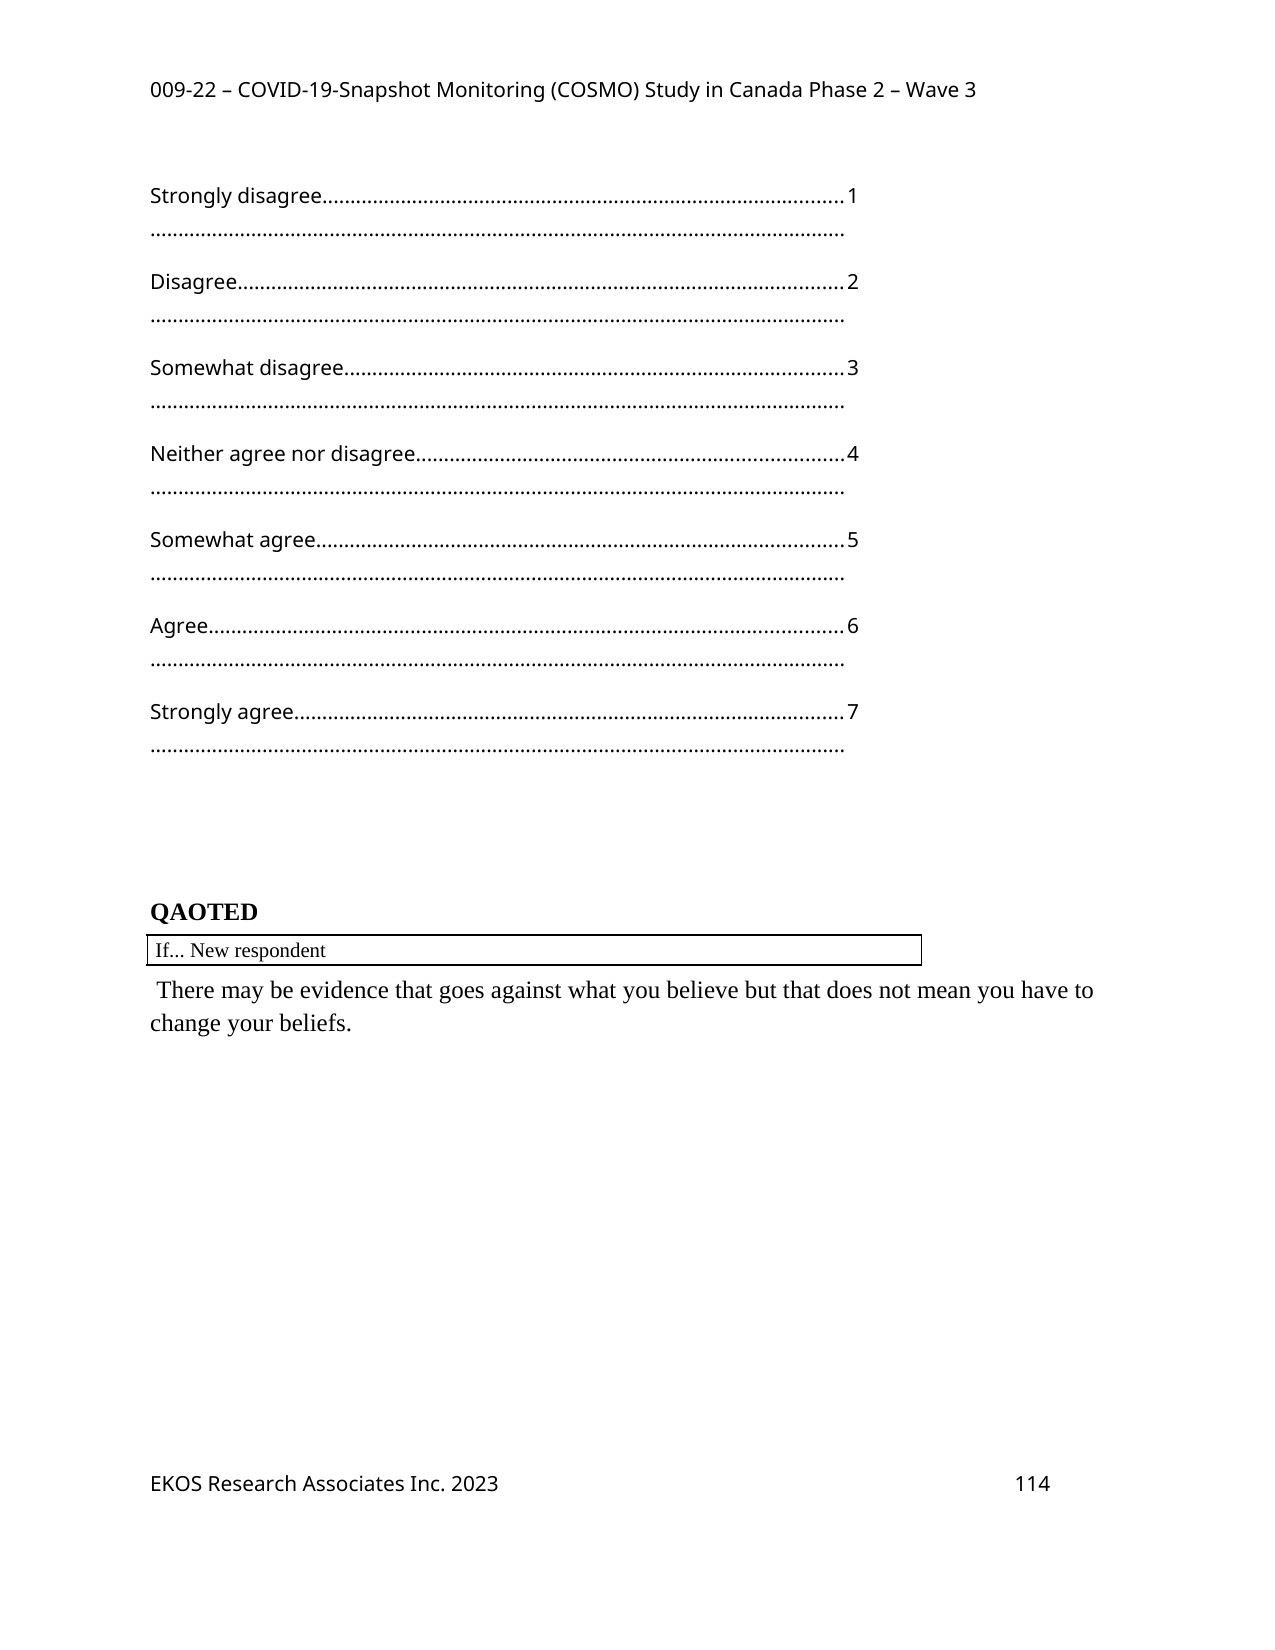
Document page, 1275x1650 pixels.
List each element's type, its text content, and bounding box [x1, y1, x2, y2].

text If... New respondent [148, 936, 921, 964]
text Strongly agree 7 [150, 697, 906, 758]
text There may be evidence that goes against what you believe but that does not mean you have to change your beliefs. [150, 975, 1125, 1037]
text Strongly disagree 1 [150, 181, 906, 242]
text QAOTED [150, 897, 1125, 926]
text Neither agree nor disagree 4 [150, 439, 906, 500]
text Somewhat disagree 3 [150, 353, 906, 414]
text Agree 6 [150, 611, 906, 672]
text Disagree 2 [150, 267, 906, 328]
text Somewhat agree 5 [150, 525, 906, 586]
